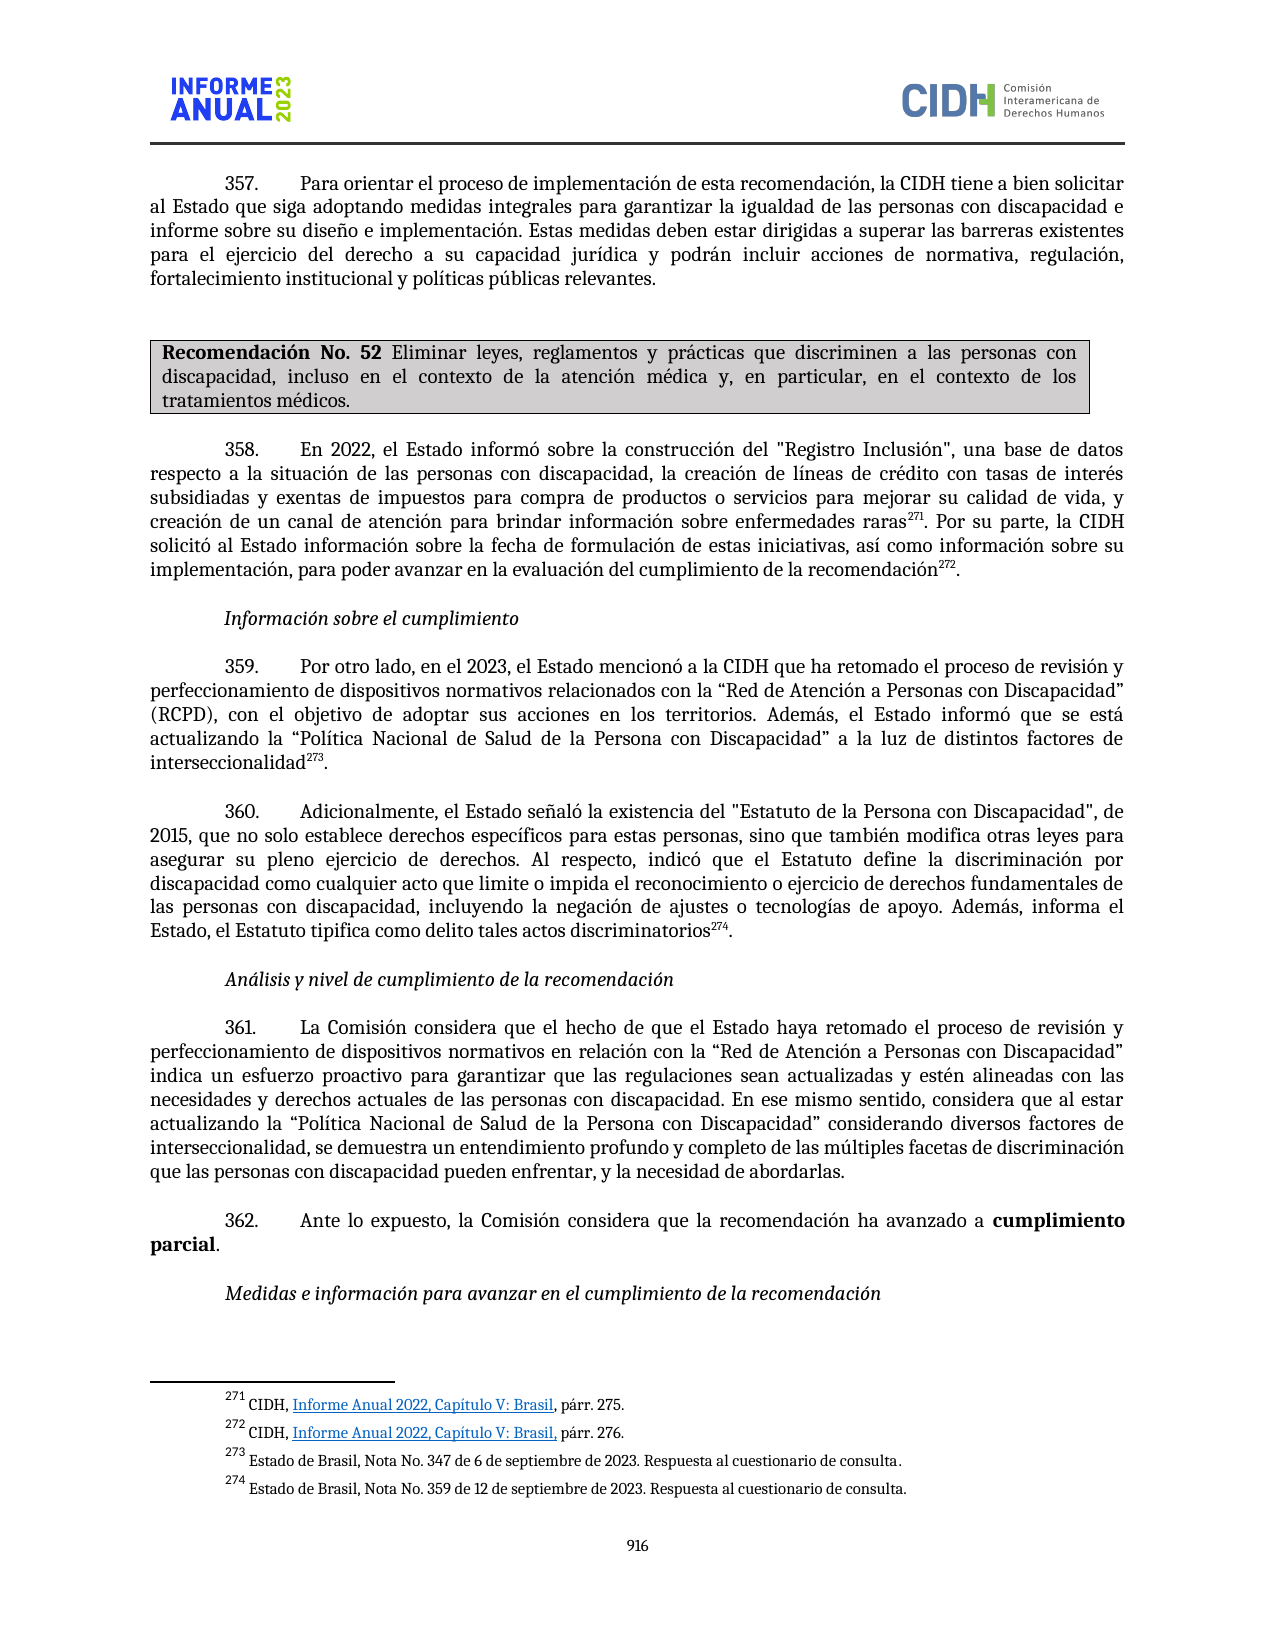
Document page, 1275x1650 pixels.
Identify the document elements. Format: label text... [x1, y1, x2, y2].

text Por otro lado, en el 2023, el Estado mencionó a la CIDH que ha retomado el proceso de revisión y perfeccionamiento de dispositivos normativos relacionados con la “Red de Atención a Personas con Discapacidad” (RCPD), con el objetivo de adoptar sus acciones en los territorios. Además, el Estado informó que se está actualizando la “Política Nacional de Salud de la Persona con Discapacidad” a la luz de distintos factores de interseccionalidad. [150, 654, 1125, 774]
text Adicionalmente, el Estado señaló la existencia del "Estatuto de la Persona con Discapacidad", de 2015, que no solo establece derechos específicos para estas personas, sino que también modifica otras leyes para asegurar su pleno ejercicio de derechos. Al respecto, indicó que el Estatuto define la discriminación por discapacidad como cualquier acto que limite o impida el reconocimiento o ejercicio de derechos fundamentales de las personas con discapacidad, incluyendo la negación de ajustes o tecnologías de apoyo. Además, informa el Estado, el Estatuto tipifica como delito tales actos discriminatorios. [150, 799, 1125, 943]
text Análisis y nivel de cumplimiento de la recomendación [150, 968, 1125, 992]
text En 2022, el Estado informó sobre la construcción del "Registro Inclusión", una base de datos respecto a la situación de las personas con discapacidad, la creación de líneas de crédito con tasas de interés subsidiadas y exentas de impuestos para compra de productos o servicios para mejorar su calidad de vida, y creación de un canal de atención para brindar información sobre enfermedades raras. Por su parte, la CIDH solicitó al Estado información sobre la fecha de formulación de estas iniciativas, así como información sobre su implementación, para poder avanzar en la evaluación del cumplimiento de la recomendación. [150, 438, 1125, 582]
picture [161, 75, 304, 127]
text Información sobre el cumplimiento [150, 607, 1125, 631]
picture [893, 75, 1114, 127]
table_header Recomendación No. 52 Eliminar leyes, reglamentos y prácticas que discriminen a las personas con discapacidad, incluso en el contexto de la atención médica y, en particular, en el contexto de los tratamientos médicos. [151, 341, 1089, 413]
text Para orientar el proceso de implementación de esta recomendación, la CIDH tiene a bien solicitar al Estado que siga adoptando medidas integrales para garantizar la igualdad de las personas con discapacidad e informe sobre su diseño e implementación. Estas medidas deben estar dirigidas a superar las barreras existentes para el ejercicio del derecho a su capacidad jurídica y podrán incluir acciones de normativa, regulación, fortalecimiento institucional y políticas públicas relevantes. [150, 171, 1125, 291]
text Medidas e información para avanzar en el cumplimiento de la recomendación [150, 1282, 1125, 1306]
text Ante lo expuesto, la Comisión considera que la recomendación ha avanzado a cumplimiento parcial. [150, 1209, 1125, 1257]
text La Comisión considera que el hecho de que el Estado haya retomado el proceso de revisión y perfeccionamiento de dispositivos normativos en relación con la “Red de Atención a Personas con Discapacidad” indica un esfuerzo proactivo para garantizar que las regulaciones sean actualizadas y estén alineadas con las necesidades y derechos actuales de las personas con discapacidad. En ese mismo sentido, considera que al estar actualizando la “Política Nacional de Salud de la Persona con Discapacidad” considerando diversos factores de interseccionalidad, se demuestra un entendimiento profundo y completo de las múltiples facetas de discriminación que las personas con discapacidad pueden enfrentar, y la necesidad de abordarlas. [150, 1016, 1125, 1184]
